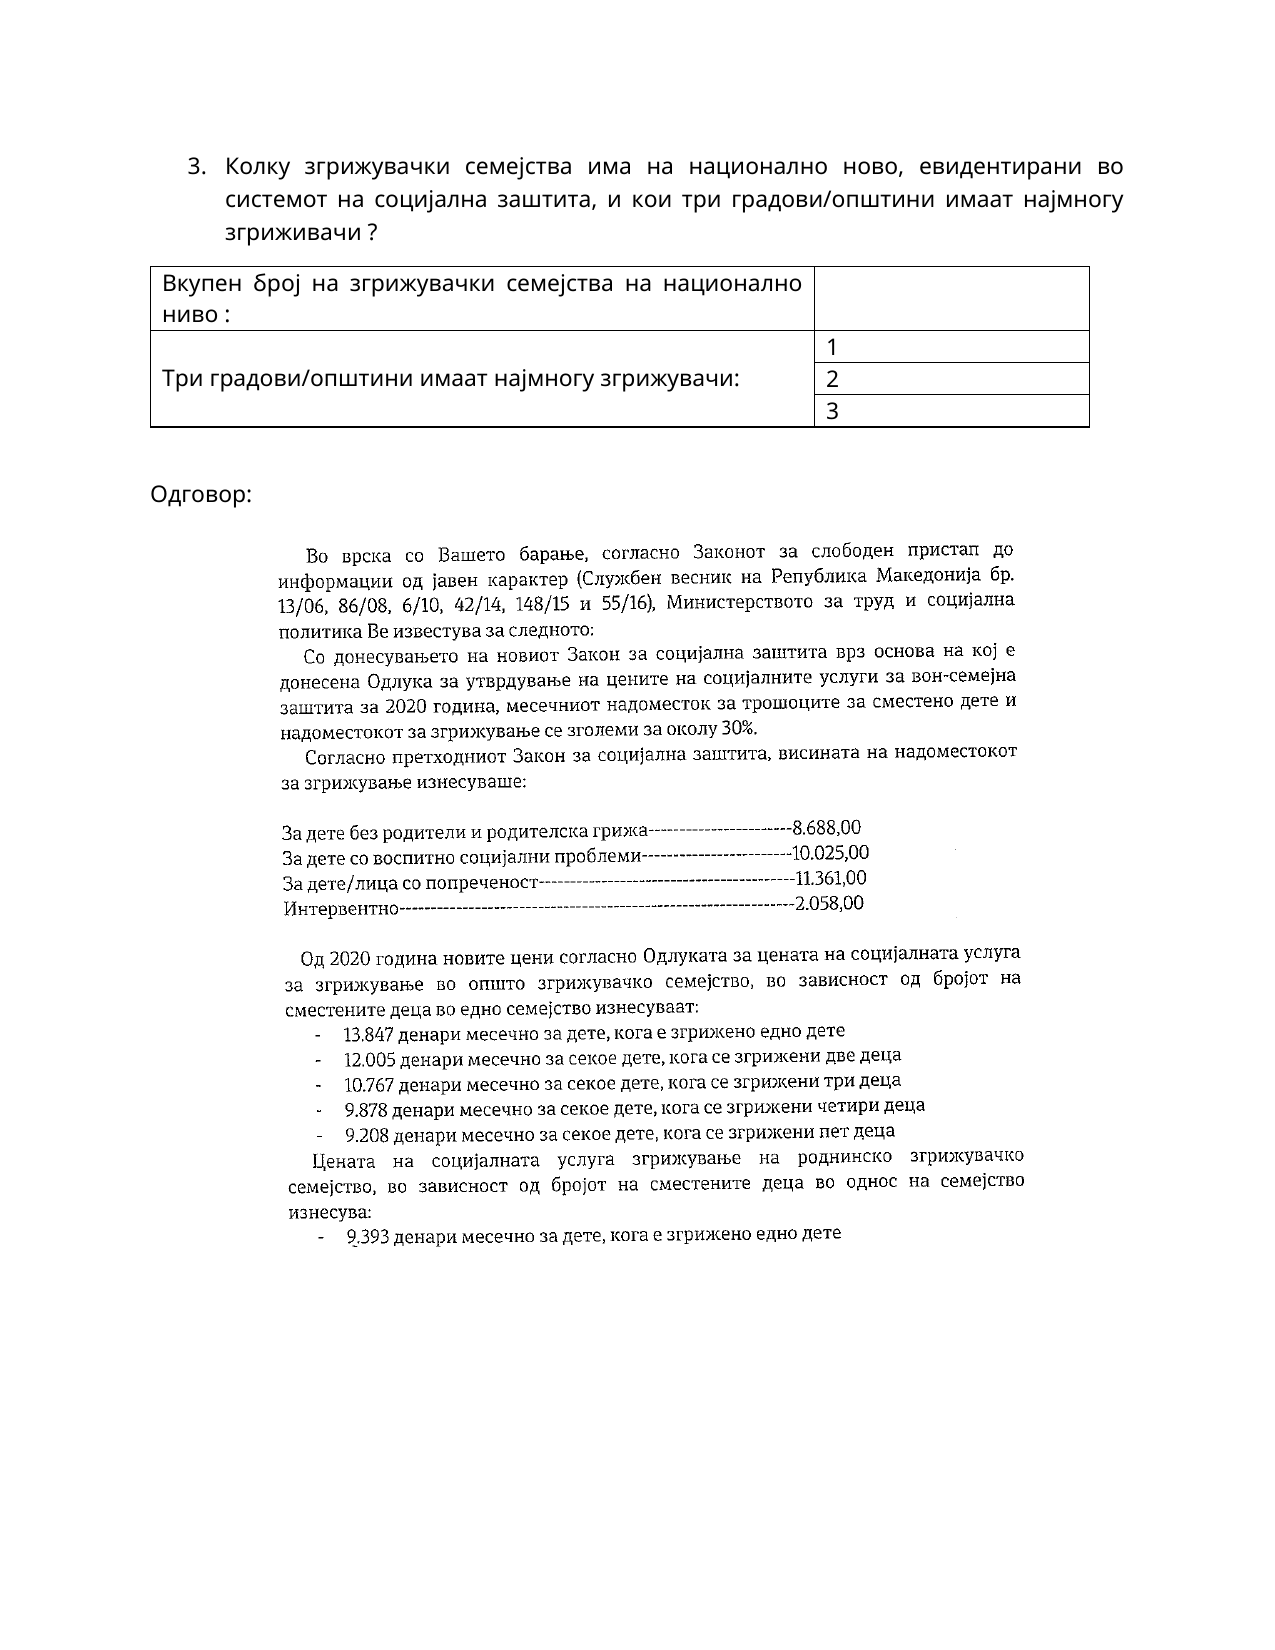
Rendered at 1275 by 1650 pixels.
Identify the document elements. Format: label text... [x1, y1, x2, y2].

list Колку згрижувачки семејства има на национално ново, евидентирани во системот на социјална заштита, и кои три градови/општини имаат најмногу згриживачи ? [187, 150, 1125, 247]
table_cell Три градови/општини имаат најмногу згрижувачи: [151, 331, 814, 426]
table_header Вкупен број на згрижувачки семејства на национално ниво : [151, 267, 814, 329]
picture [150, 528, 1125, 1266]
table_cell 2 [815, 363, 1089, 394]
table_header [815, 267, 1089, 329]
table_cell 3 [815, 395, 1089, 426]
table_cell 1 [815, 331, 1089, 362]
text Одговор: [150, 478, 1125, 509]
